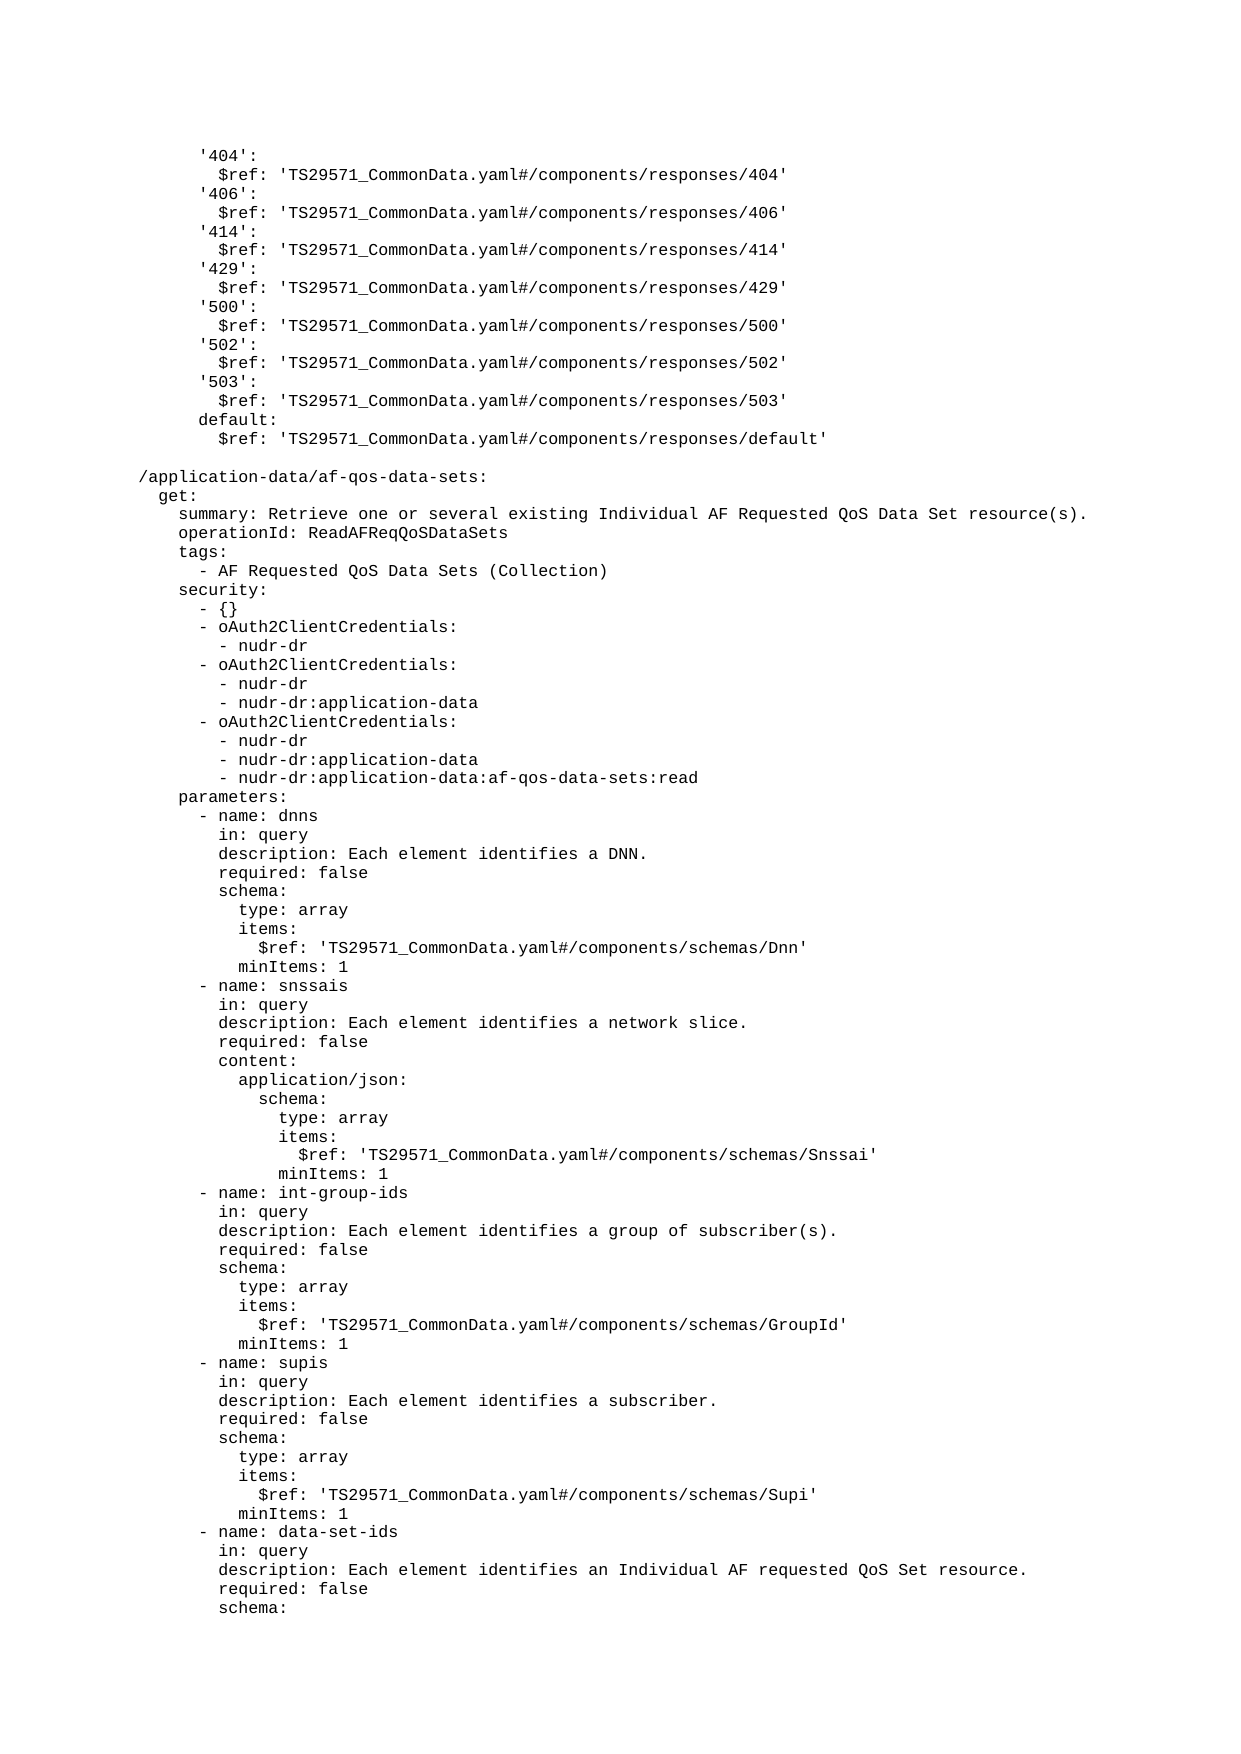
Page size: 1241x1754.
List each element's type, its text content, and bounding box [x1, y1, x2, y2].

text '500': [118, 298, 1122, 317]
text $ref: 'TS29571_CommonData.yaml#/components/responses/406' [118, 204, 1122, 223]
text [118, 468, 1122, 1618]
text '414': [118, 223, 1122, 242]
text $ref: 'TS29571_CommonData.yaml#/components/responses/429' [118, 280, 1122, 298]
text '406': [118, 185, 1122, 204]
text '429': [118, 261, 1122, 280]
text '404': [118, 148, 1122, 167]
text $ref: 'TS29571_CommonData.yaml#/components/responses/404' [118, 167, 1122, 185]
text $ref: 'TS29571_CommonData.yaml#/components/responses/414' [118, 242, 1122, 261]
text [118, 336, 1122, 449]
text $ref: 'TS29571_CommonData.yaml#/components/responses/500' [118, 317, 1122, 336]
